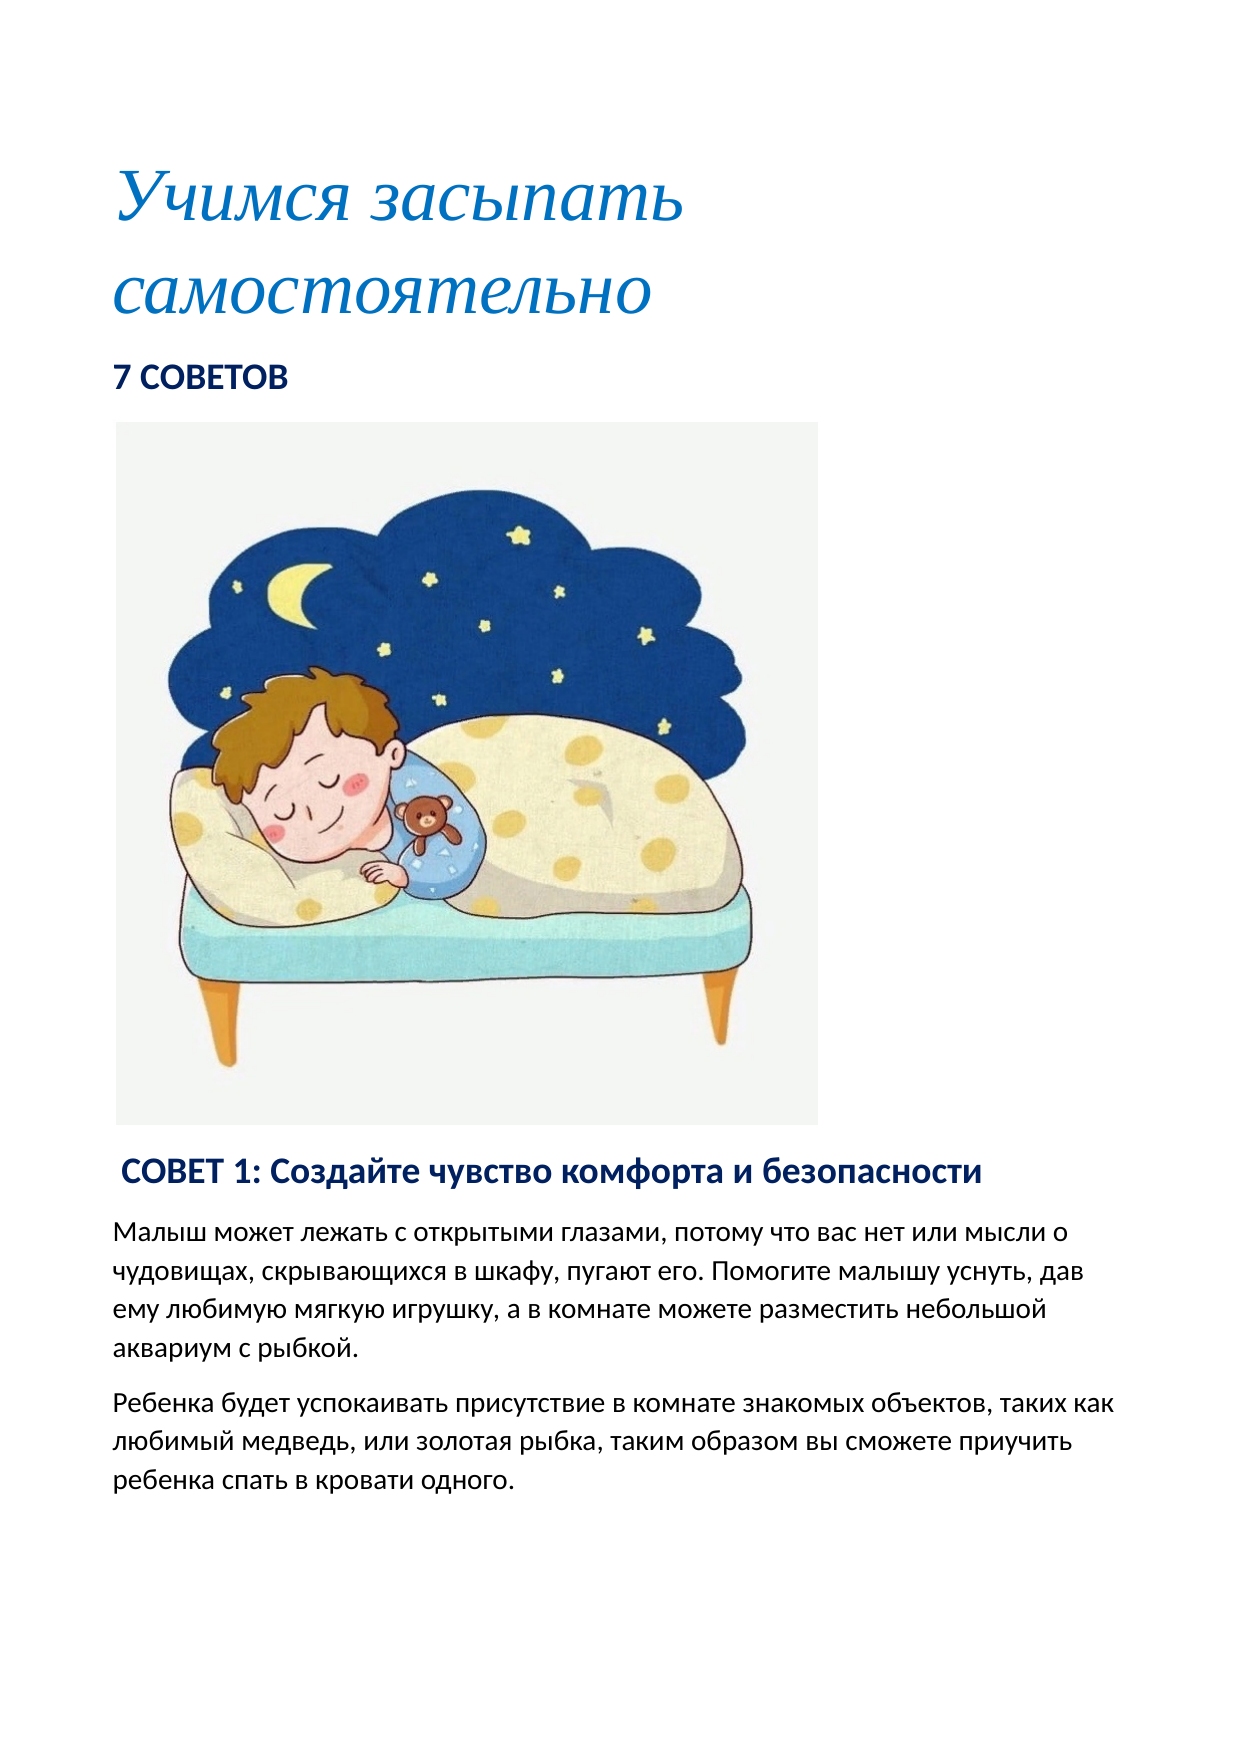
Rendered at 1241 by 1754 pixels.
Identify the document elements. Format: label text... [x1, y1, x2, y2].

picture [112, 419, 822, 1129]
text СОВЕТ 1: Создайте чувство комфорта и безопасности [112, 1147, 1137, 1193]
text Ребенка будет успокаивать присутствие в комнате знакомых объектов, таких как любимый медведь, или золотая рыбка, таким образом вы сможете приучить ребенка спать в кровати одного. [112, 1384, 1137, 1496]
text 7 СОВЕТОВ [112, 353, 1137, 399]
text Малыш может лежать с открытыми глазами, потому что вас нет или мысли о чудовищах, скрывающихся в шкафу, пугают его. Помогите малышу уснуть, дав ему любимую мягкую игрушку, а в комнате можете разместить небольшой аквариум с рыбкой. [112, 1213, 1137, 1364]
text Учимся засыпать самостоятельно [112, 150, 1137, 329]
